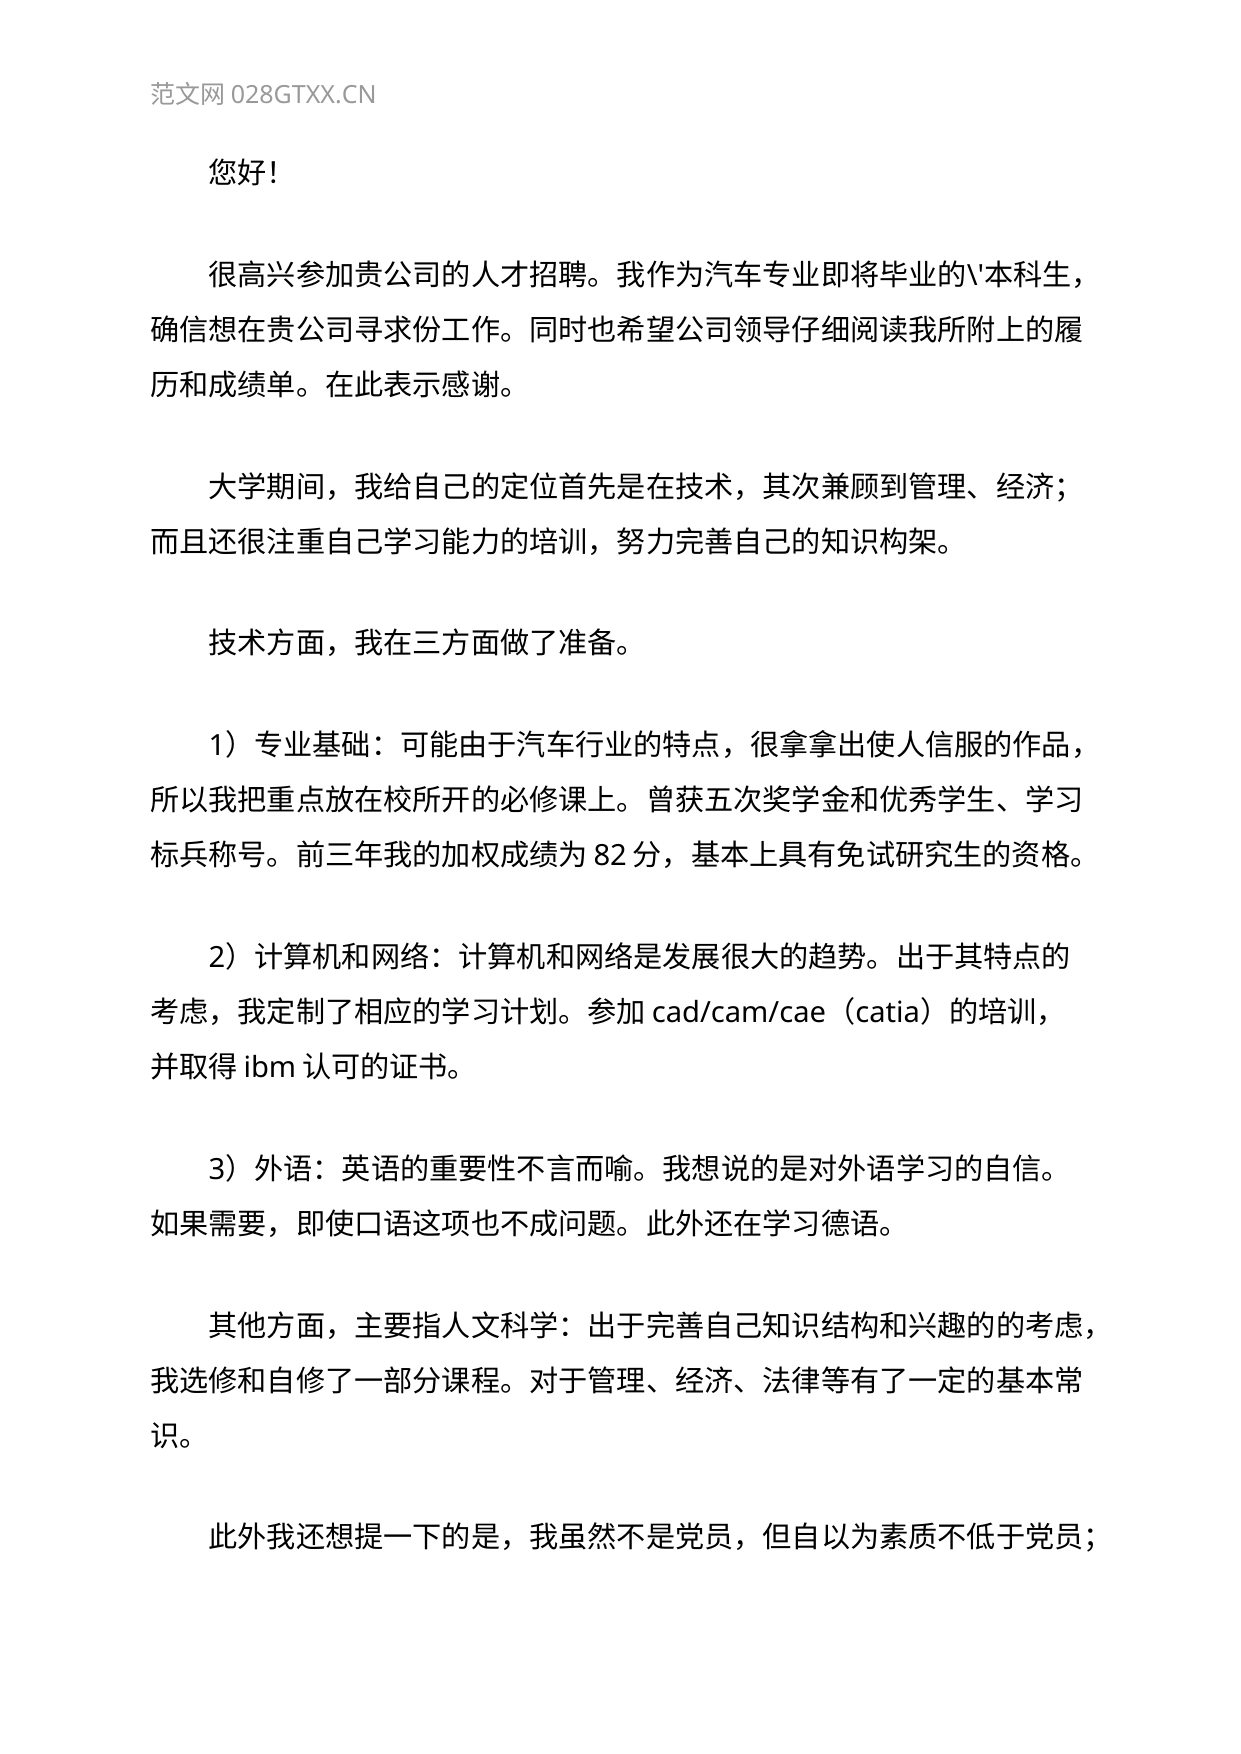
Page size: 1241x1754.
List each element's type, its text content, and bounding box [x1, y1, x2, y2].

text 2）计算机和网络：计算机和网络是发展很大的趋势。出于其特点的考虑，我定制了相应的学习计划。参加cad/cam/cae（catia）的培训，并取得ibm认可的证书。 [150, 934, 1090, 1086]
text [150, 1514, 1090, 1556]
text 很高兴参加贵公司的人才招聘。我作为汽车专业即将毕业的\'本科生，确信想在贵公司寻求份工作。同时也希望公司领导仔细阅读我所附上的履历和成绩单。在此表示感谢。 [150, 252, 1090, 404]
text 大学期间，我给自己的定位首先是在技术，其次兼顾到管理、经济；而且还很注重自己学习能力的培训，努力完善自己的知识构架。 [150, 463, 1090, 561]
text 其他方面，主要指人文科学：出于完善自己知识结构和兴趣的的考虑，我选修和自修了一部分课程。对于管理、经济、法律等有了一定的基本常识。 [150, 1302, 1090, 1454]
text 1）专业基础：可能由于汽车行业的特点，很拿拿出使人信服的作品，所以我把重点放在校所开的必修课上。曾获五次奖学金和优秀学生、学习标兵称号。前三年我的加权成绩为82分，基本上具有免试研究生的资格。 [150, 722, 1090, 874]
text 技术方面，我在三方面做了准备。 [150, 620, 1090, 662]
text 您好！ [150, 150, 1090, 192]
text 3）外语：英语的重要性不言而喻。我想说的是对外语学习的自信。如果需要，即使口语这项也不成问题。此外还在学习德语。 [150, 1146, 1090, 1243]
